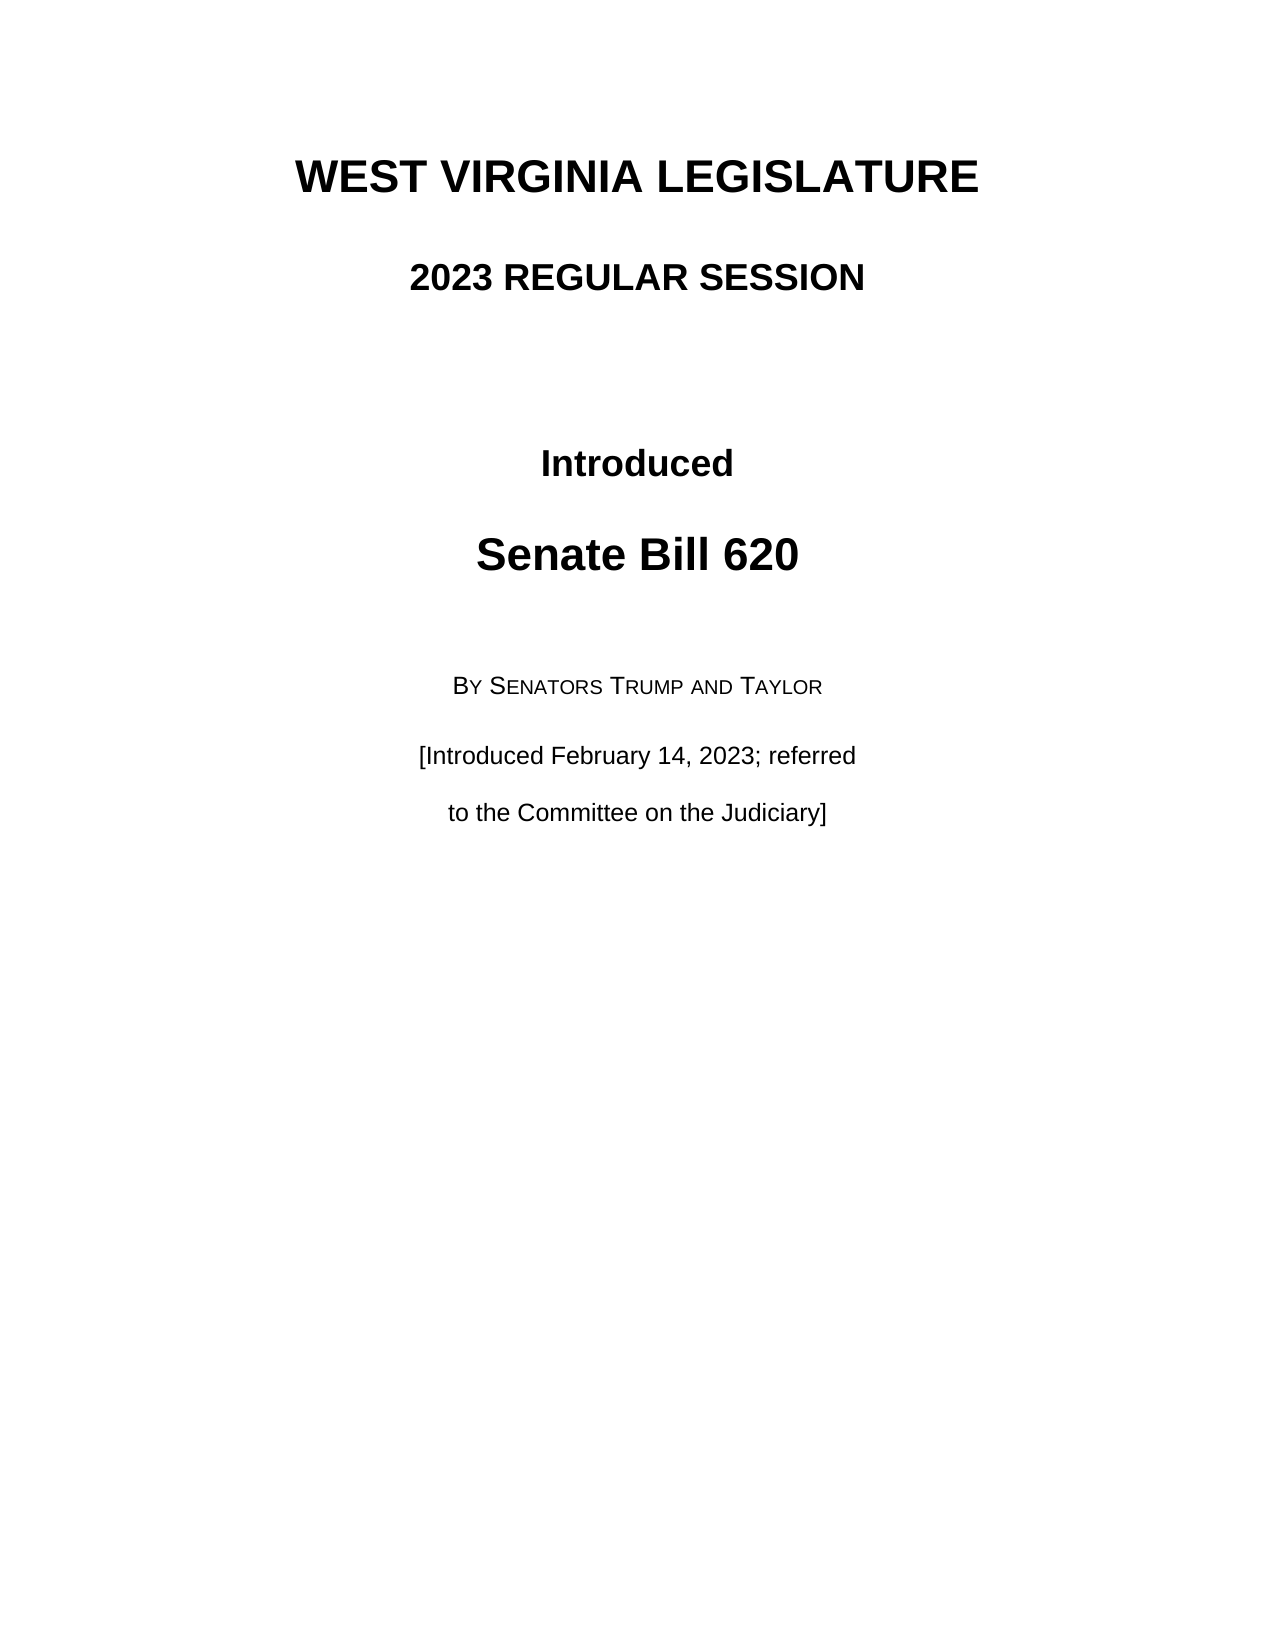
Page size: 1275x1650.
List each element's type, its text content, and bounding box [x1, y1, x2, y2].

text By Senators Trump and Taylor [337, 671, 937, 699]
text to the Committee on the Judiciary] [337, 798, 937, 827]
text Bill [150, 528, 1125, 581]
title WEST VIRGINIA LEGISLATURE [150, 150, 1125, 203]
title 2023 REGULAR SESSION [150, 255, 1125, 298]
text [Introduced February 14, 2023; referred [337, 741, 937, 769]
